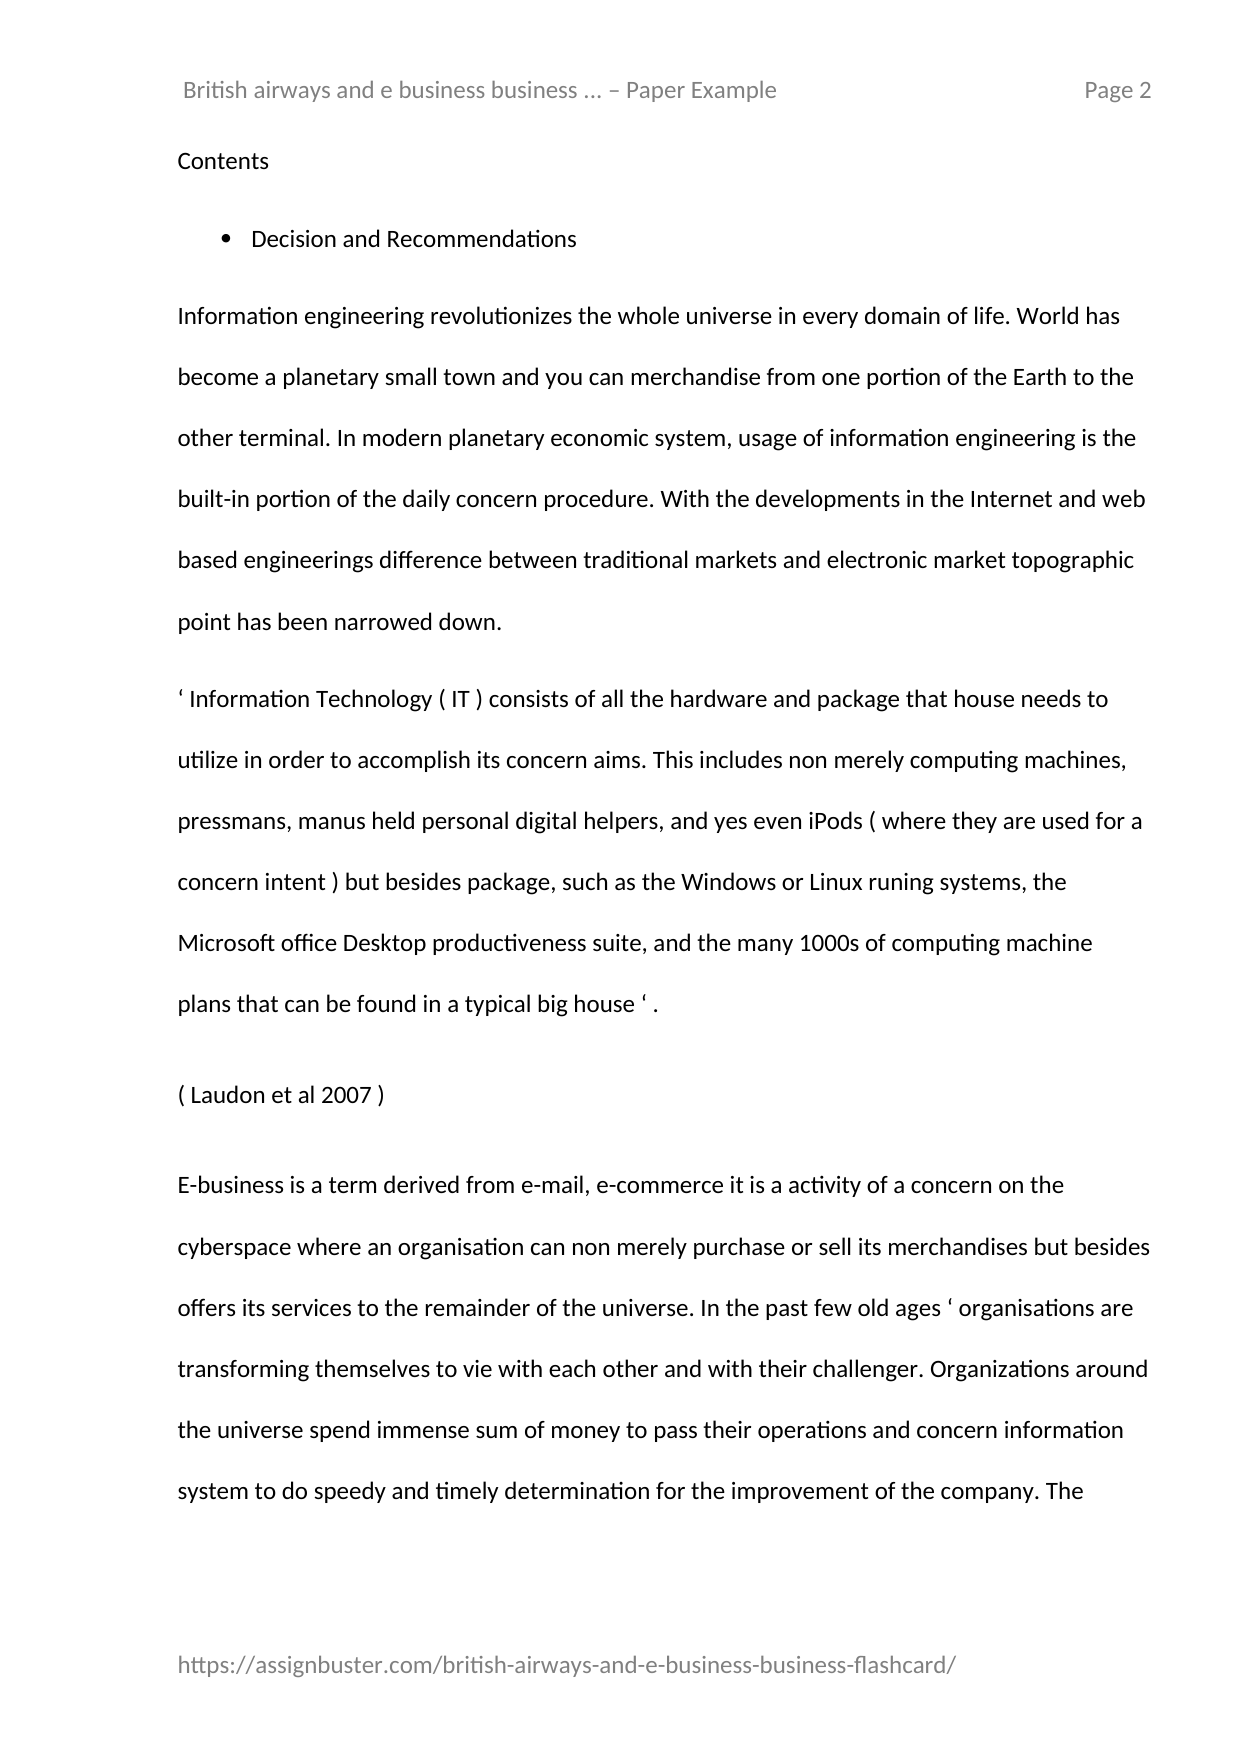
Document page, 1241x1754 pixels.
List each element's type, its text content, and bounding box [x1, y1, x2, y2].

text Information engineering revolutionizes the whole universe in every domain of life. World has become a planetary small town and you can merchandise from one portion of the Earth to the other terminal. In modern planetary economic system, usage of information engineering is the built-in portion of the daily concern procedure. With the developments in the Internet and web based engineerings difference between traditional markets and electronic market topographic point has been narrowed down. [177, 300, 1152, 636]
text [177, 1169, 1152, 1505]
list Decision and Recommendations [222, 223, 1152, 253]
text ‘ Information Technology ( IT ) consists of all the hardware and package that house needs to utilize in order to accomplish its concern aims. This includes non merely computing machines, pressmans, manus held personal digital helpers, and yes even iPods ( where they are used for a concern intent ) but besides package, such as the Windows or Linux runing systems, the Microsoft office Desktop productiveness suite, and the many 1000s of computing machine plans that can be found in a typical big house ‘ . [177, 683, 1152, 1019]
text Contents [177, 145, 1152, 176]
text ( Laudon et al 2007 ) [177, 1079, 1152, 1109]
